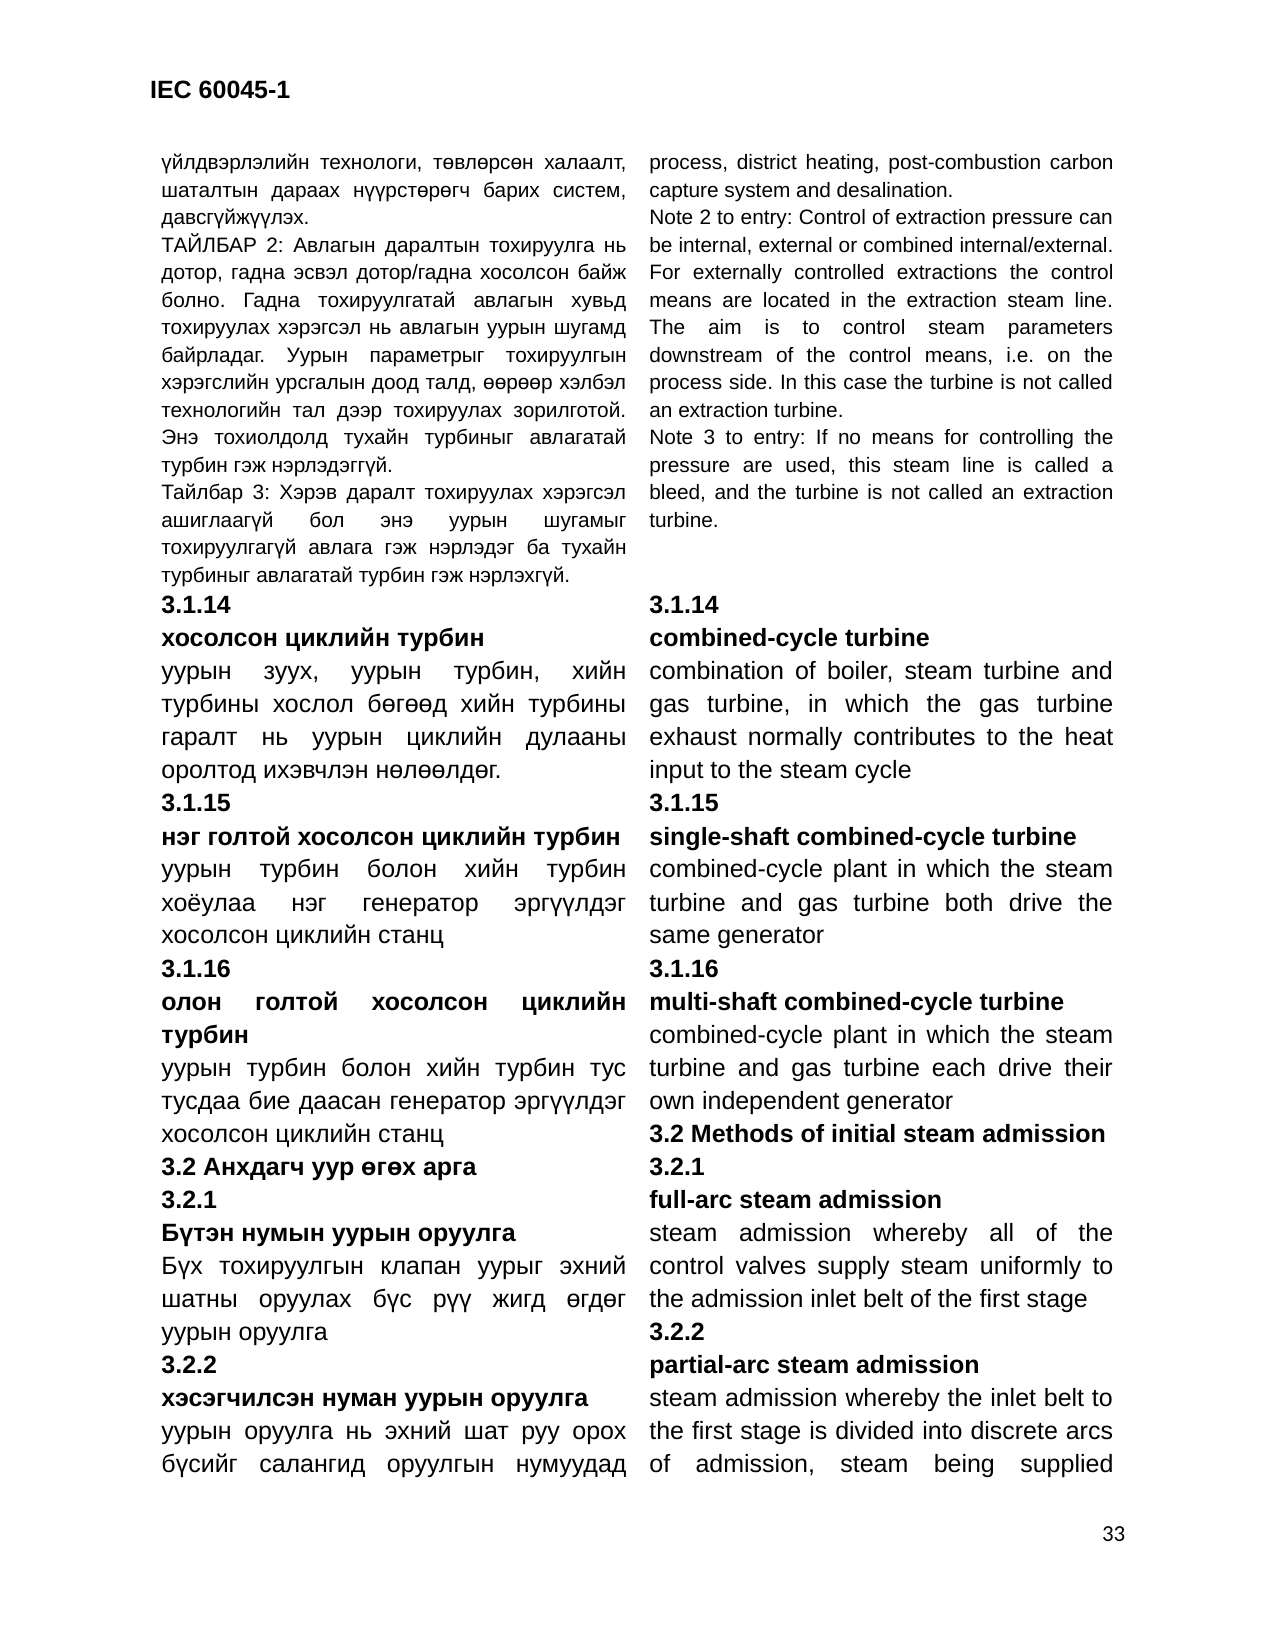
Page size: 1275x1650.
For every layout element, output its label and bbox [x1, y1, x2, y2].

table_cell [638, 590, 1125, 1478]
table_cell [150, 590, 638, 1478]
table_cell [638, 150, 1125, 590]
table_cell [150, 150, 638, 590]
